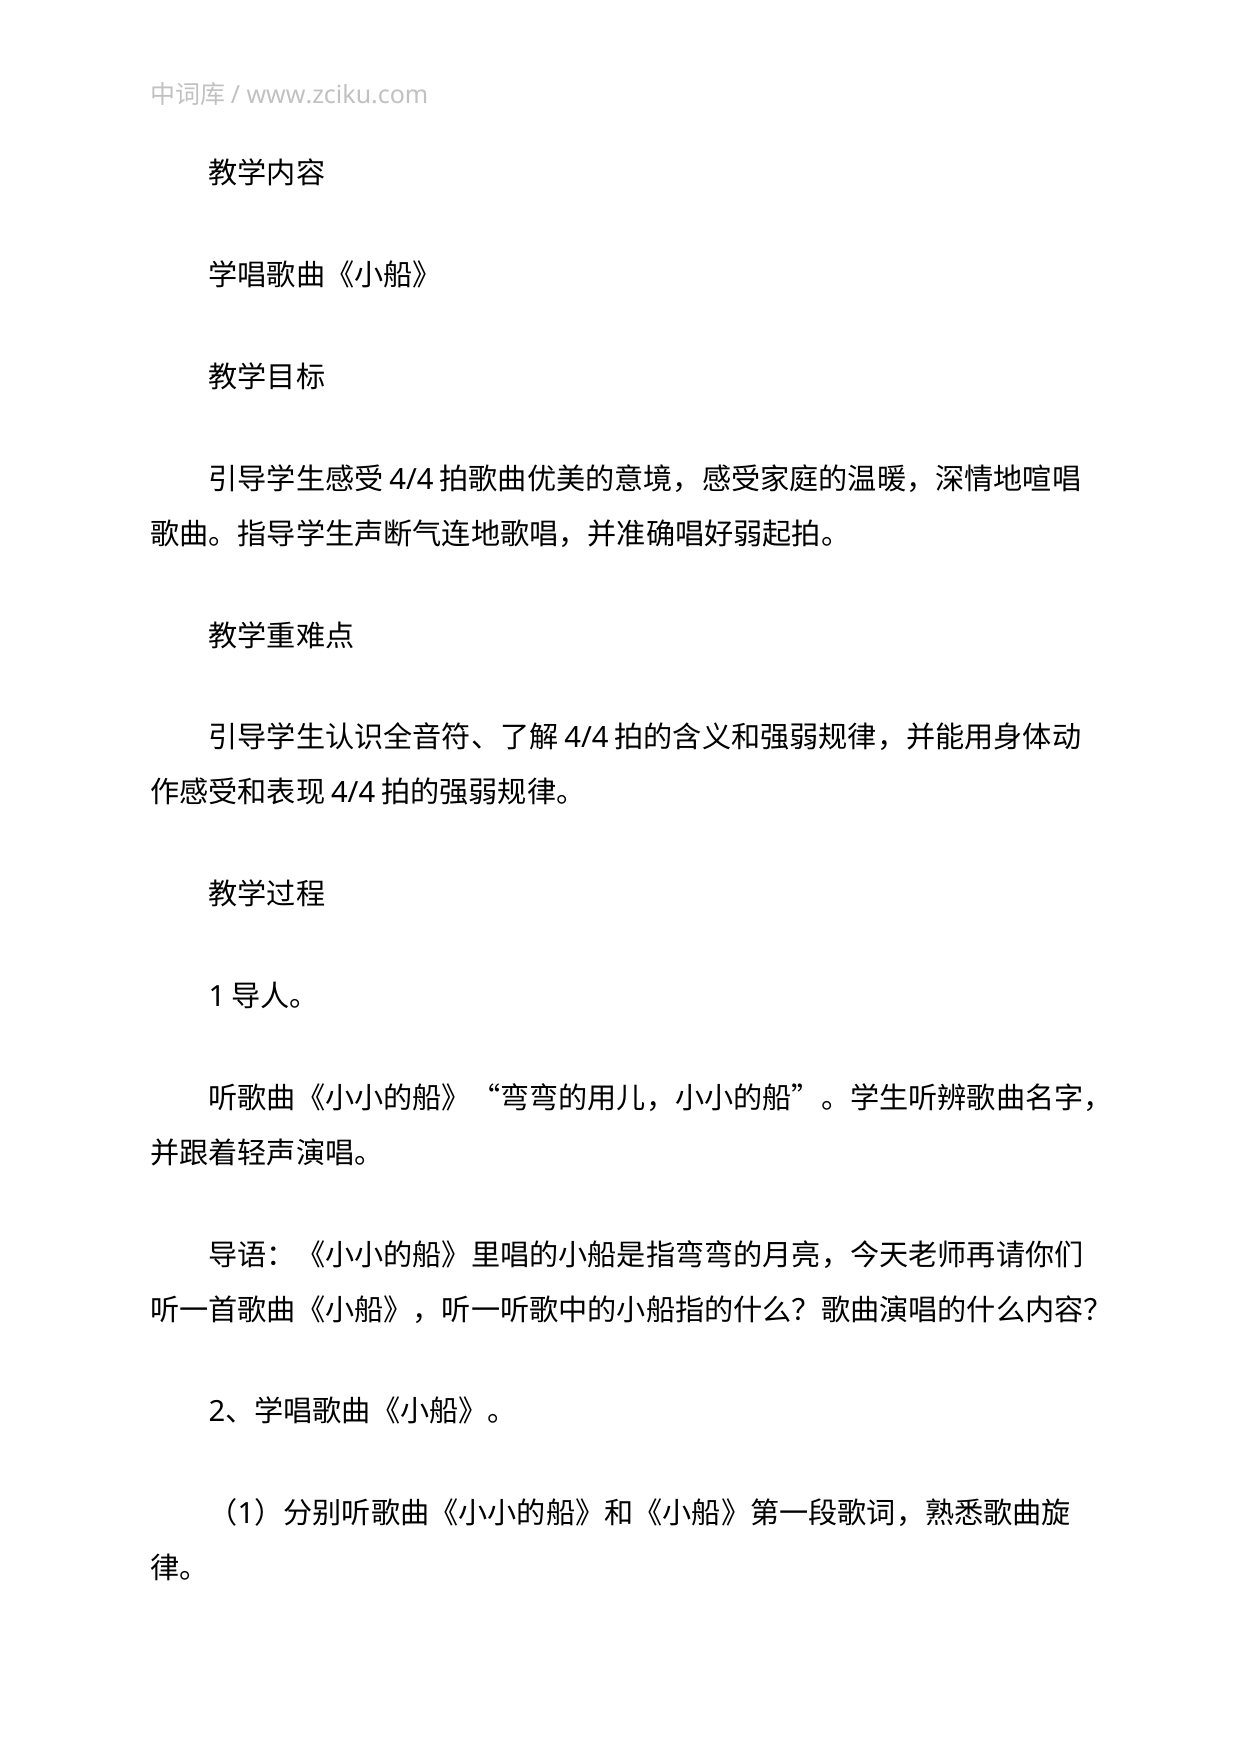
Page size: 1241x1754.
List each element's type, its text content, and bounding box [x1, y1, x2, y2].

text 听歌曲《小小的船》“弯弯的用儿，小小的船”。学生听辨歌曲名字，并跟着轻声演唱。 [150, 1074, 1090, 1172]
text 1导人。 [150, 973, 1090, 1015]
text 教学重难点 [150, 612, 1090, 654]
text 教学目标 [150, 353, 1090, 396]
text 引导学生认识全音符、了解4/4拍的含义和强弱规律，并能用身体动作感受和表现4/4拍的强弱规律。 [150, 714, 1090, 811]
text 学唱歌曲《小船》 [150, 252, 1090, 294]
text 引导学生感受4/4拍歌曲优美的意境，感受家庭的温暖，深情地喧唱歌曲。指导学生声断气连地歌唱，并准确唱好弱起拍。 [150, 455, 1090, 553]
text 教学过程 [150, 871, 1090, 913]
text 导语：《小小的船》里唱的小船是指弯弯的月亮，今天老师再请你们听一首歌曲《小船》，听一听歌中的小船指的什么？歌曲演唱的什么内容？ [150, 1231, 1090, 1328]
text 教学内容 [150, 150, 1090, 192]
text （1）分别听歌曲《小小的船》和《小船》第一段歌词，熟悉歌曲旋律。 [150, 1490, 1090, 1587]
text 2、学唱歌曲《小船》。 [150, 1388, 1090, 1430]
